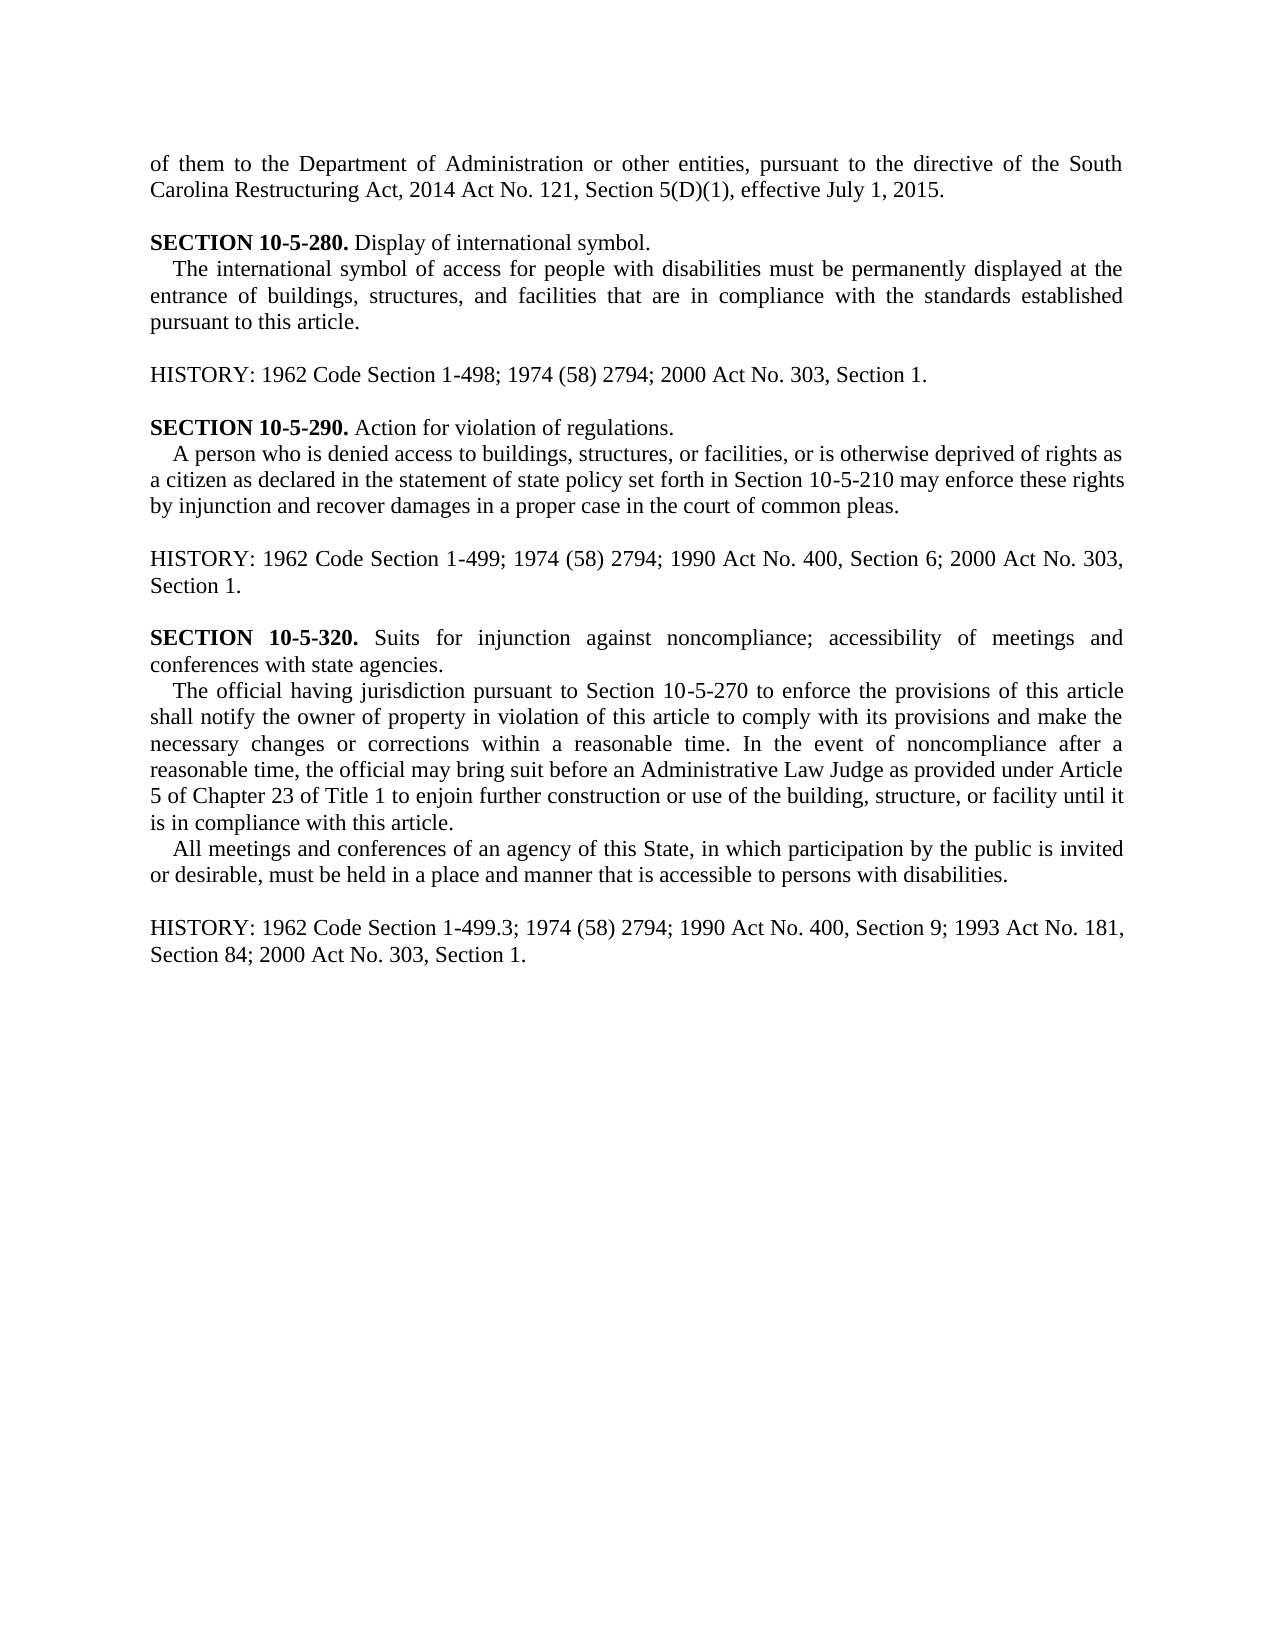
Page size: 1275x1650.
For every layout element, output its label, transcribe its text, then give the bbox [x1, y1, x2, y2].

text The official having jurisdiction pursuant to Section 10-5-270 to enforce the provisions of this article shall notify the owner of property in violation of this article to comply with its provisions and make the necessary changes or corrections within a reasonable time. In the event of noncompliance after a reasonable time, the official may bring suit before an Administrative Law Judge as provided under Article 5 of Chapter 23 of Title 1 to enjoin further construction or use of the building, structure, or facility until it is in compliance with this article. [150, 677, 1125, 835]
text HISTORY: 1962 Code Section 1-499; 1974 (58) 2794; 1990 Act No. 400, Section 6; 2000 Act No. 303, Section 1. [150, 545, 1125, 598]
text HISTORY: 1962 Code Section 1-499.3; 1974 (58) 2794; 1990 Act No. 400, Section 9; 1993 Act No. 181, Section 84; 2000 Act No. 303, Section 1. [150, 914, 1125, 967]
text SECTION 10-5-280. Display of international symbol. [150, 229, 1125, 255]
text SECTION 10-5-320. Suits for injunction against noncompliance; accessibility of meetings and conferences with state agencies. [150, 624, 1125, 677]
text All meetings and conferences of an agency of this State, in which participation by the public is invited or desirable, must be held in a place and manner that is accessible to persons with disabilities. [150, 835, 1125, 888]
text SECTION 10-5-290. Action for violation of regulations. [150, 413, 1125, 440]
text The international symbol of access for people with disabilities must be permanently displayed at the entrance of buildings, structures, and facilities that are in compliance with the standards established pursuant to this article. [150, 255, 1125, 334]
text HISTORY: 1962 Code Section 1-498; 1974 (58) 2794; 2000 Act No. 303, Section 1. [150, 361, 1125, 387]
text A person who is denied access to buildings, structures, or facilities, or is otherwise deprived of rights as a citizen as declared in the statement of state policy set forth in Section 10-5-210 may enforce these rights by injunction and recover damages in a proper case in the court of common pleas. [150, 440, 1125, 519]
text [150, 150, 1125, 203]
